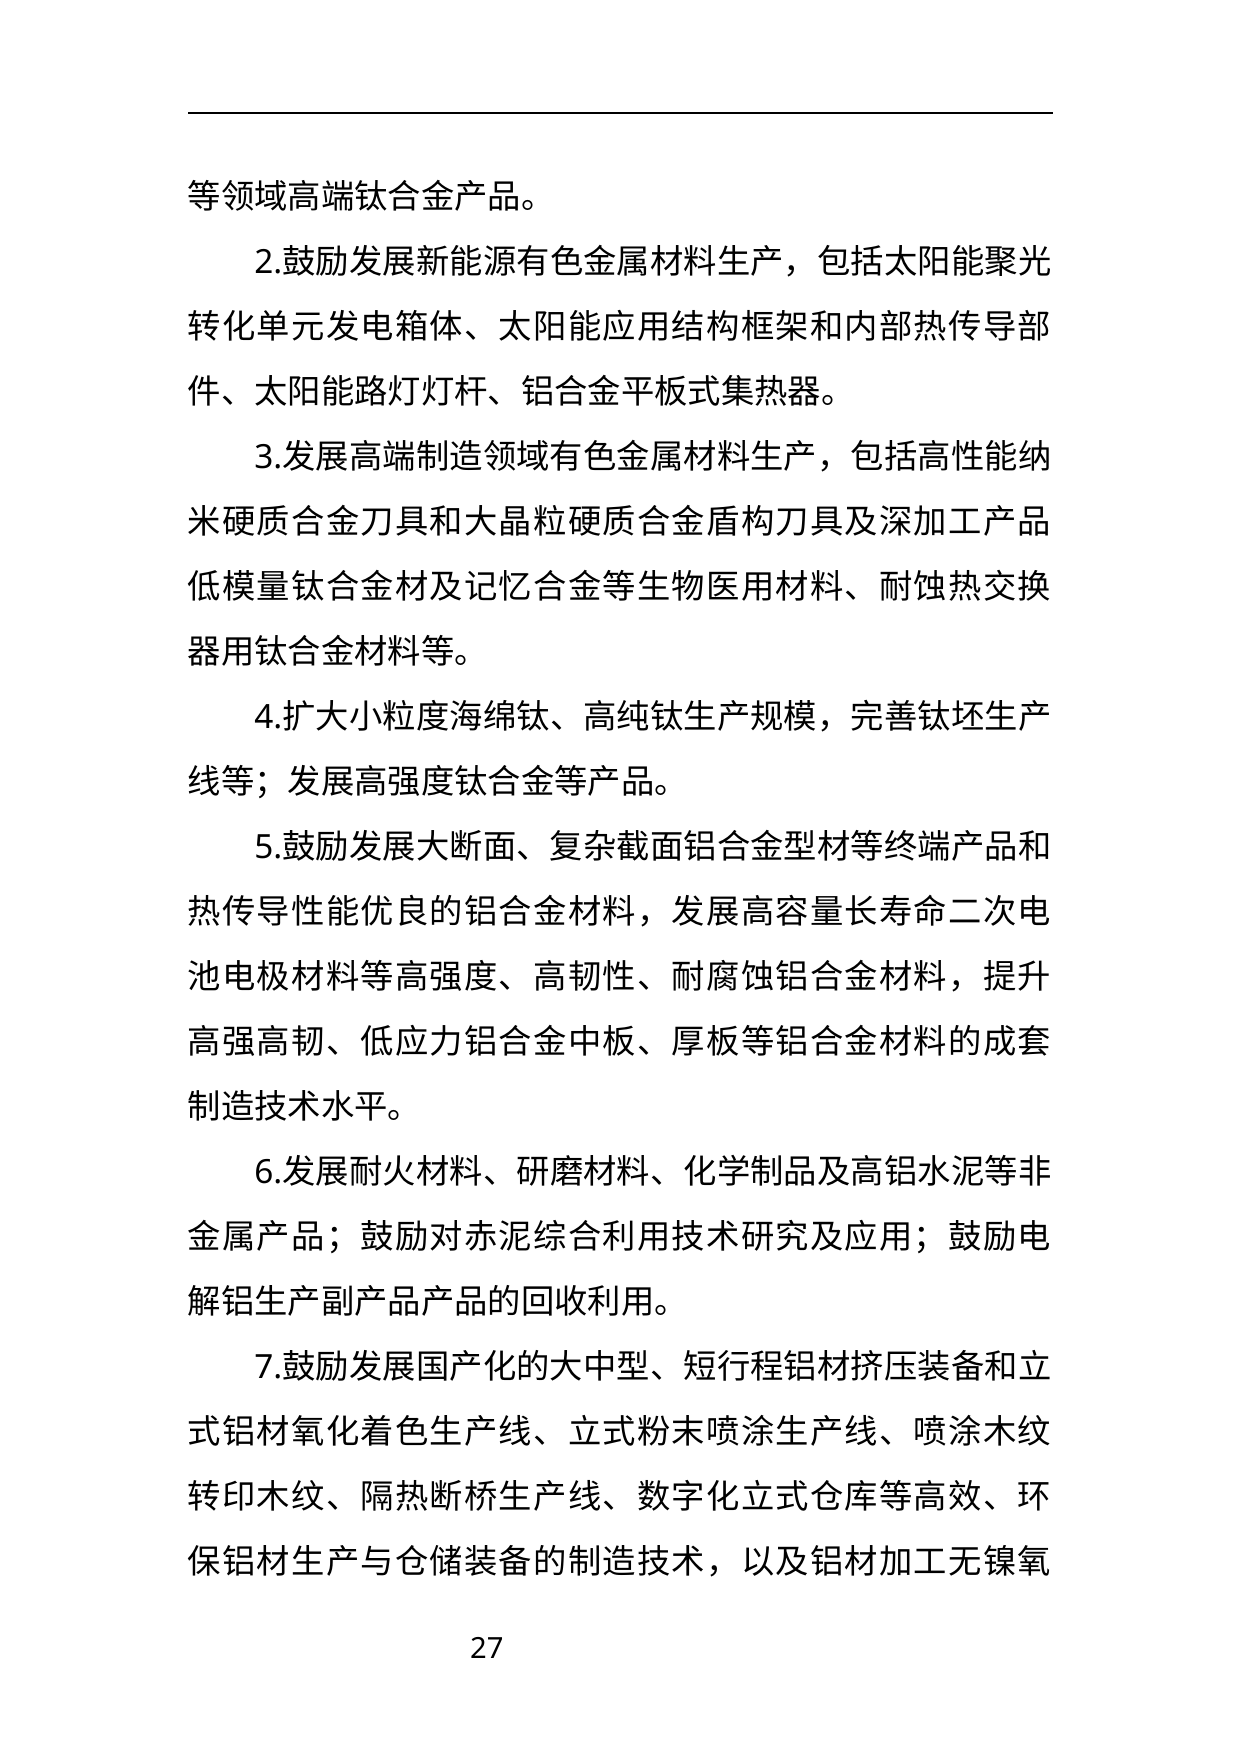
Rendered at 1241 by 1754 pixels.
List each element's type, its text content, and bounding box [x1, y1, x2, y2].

text 5.鼓励发展大断面、复杂截面铝合金型材等终端产品和热传导性能优良的铝合金材料，发展高容量长寿命二次电池电极材料等高强度、高韧性、耐腐蚀铝合金材料，提升高强高韧、低应力铝合金中板、厚板等铝合金材料的成套制造技术水平。 [187, 812, 1053, 1137]
text 4.扩大小粒度海绵钛、高纯钛生产规模，完善钛坯生产线等；发展高强度钛合金等产品。 [187, 682, 1053, 812]
text 3.发展高端制造领域有色金属材料生产，包括高性能纳米硬质合金刀具和大晶粒硬质合金盾构刀具及深加工产品、低模量钛合金材及记忆合金等生物医用材料、耐蚀热交换器用钛合金材料等。 [187, 422, 1053, 682]
text 6.发展耐火材料、研磨材料、化学制品及高铝水泥等非金属产品；鼓励对赤泥综合利用技术研究及应用；鼓励电解铝生产副产品产品的回收利用。 [187, 1137, 1053, 1332]
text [187, 1332, 1053, 1592]
text 2.鼓励发展新能源有色金属材料生产，包括太阳能聚光转化单元发电箱体、太阳能应用结构框架和内部热传导部件、太阳能路灯灯杆、铝合金平板式集热器。 [187, 227, 1053, 422]
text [187, 162, 1053, 227]
